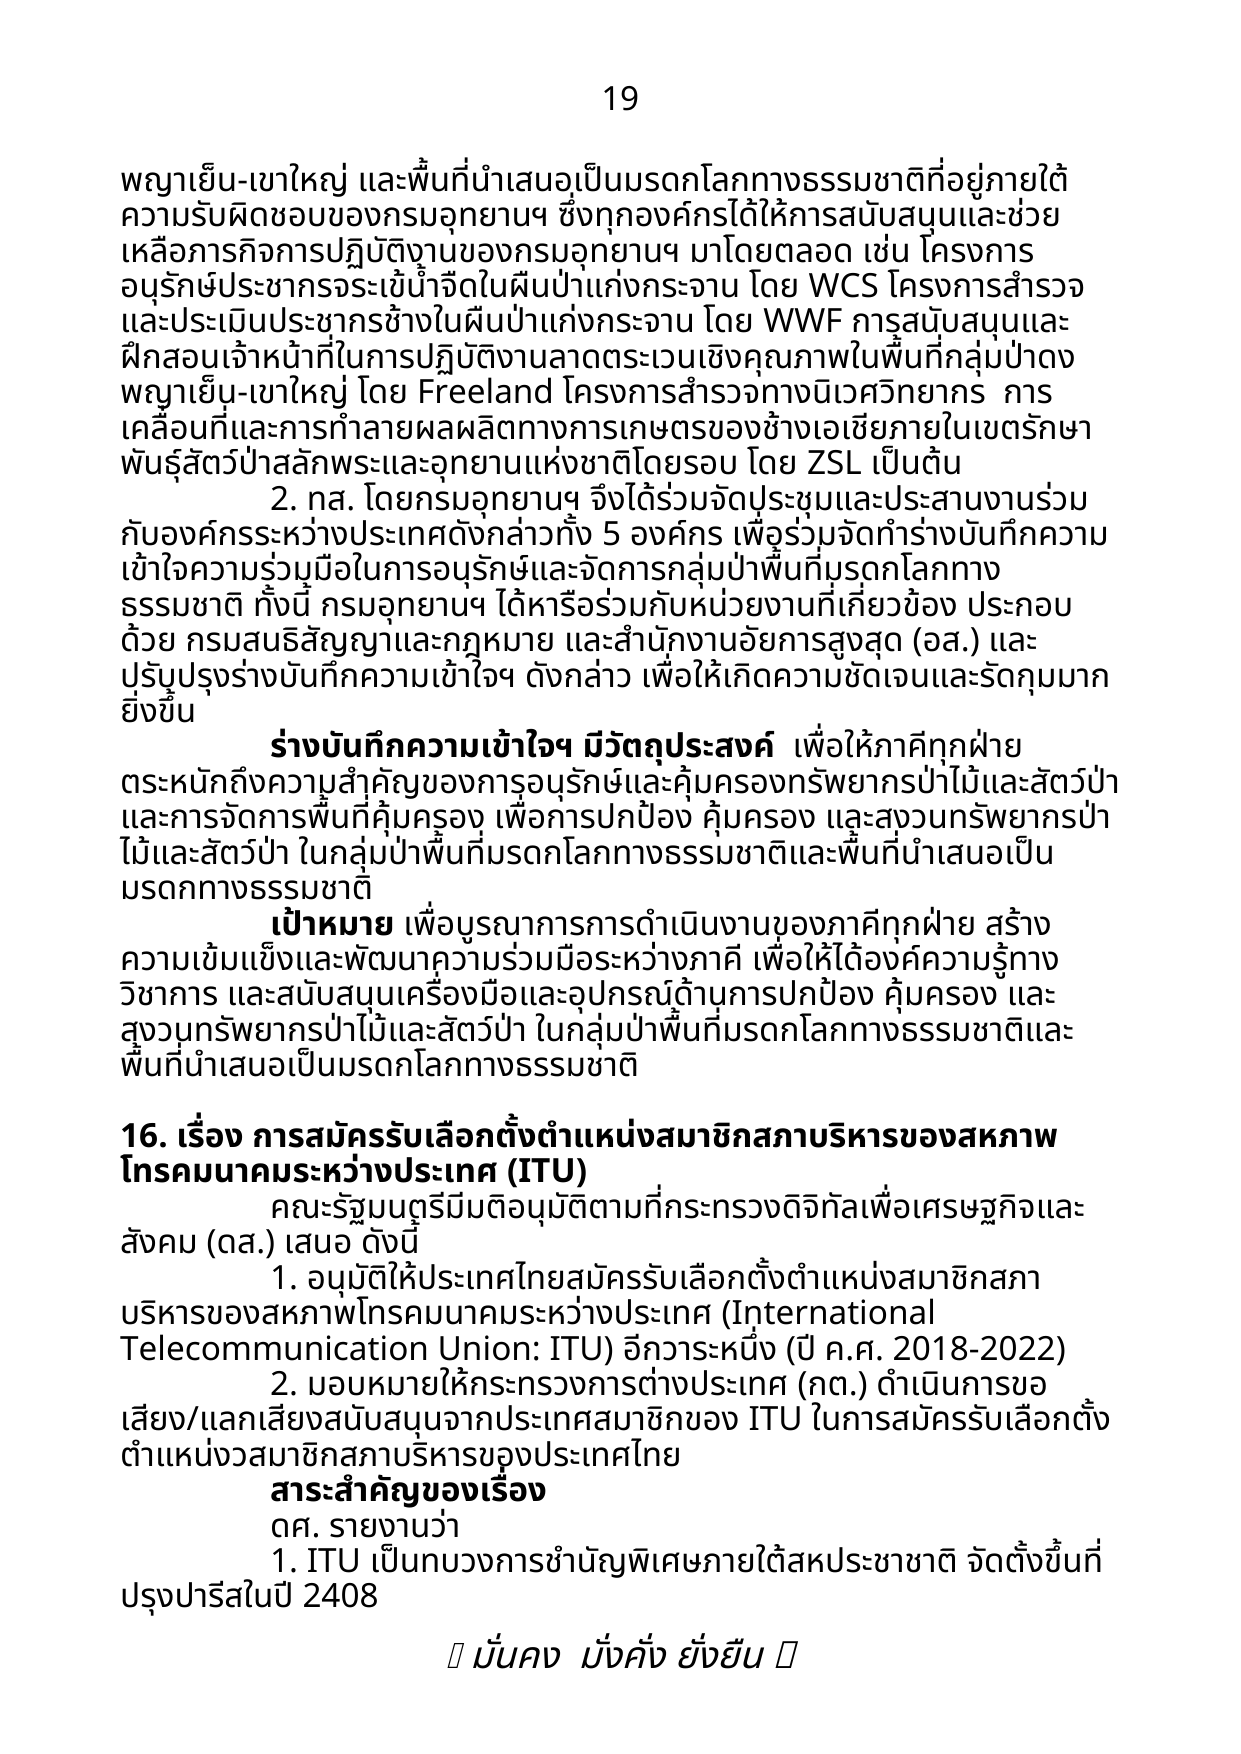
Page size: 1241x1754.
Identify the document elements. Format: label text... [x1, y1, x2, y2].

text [120, 163, 1120, 482]
text เป้าหมาย เพื่อบูรณาการการดำเนินงานของภาคีทุกฝ่าย สร้างความเข้มแข็งและพัฒนาความร่วมมือระหว่างภาคี เพื่อให้ได้องค์ความรู้ทางวิชาการ และสนับสนุนเครื่องมือและอุปกรณ์ด้านการปกป้อง คุ้มครอง และสงวนทรัพยากรป่าไม้และสัตว์ป่า ในกลุ่มป่าพื้นที่มรดกโลกทางธรรมชาติและพื้นที่นำเสนอเป็นมรดกโลกทางธรรมชาติ [120, 907, 1120, 1084]
text 1. อนุมัติให้ประเทศไทยสมัครรับเลือกตั้งตำแหน่งสมาชิกสภาบริหารของสหภาพโทรคมนาคมระหว่างประเทศ (International Telecommunication Union: ITU) อีกวาระหนึ่ง (ปี ค.ศ. 2018-2022) [120, 1261, 1120, 1367]
text คณะรัฐมนตรีมีมติอนุมัติตามที่กระทรวงดิจิทัลเพื่อเศรษฐกิจและสังคม (ดส.) เสนอ ดังนี้ [120, 1190, 1120, 1261]
text 2. ทส. โดยกรมอุทยานฯ จึงได้ร่วมจัดประชุมและประสานงานร่วมกับองค์กรระหว่างประเทศดังกล่าวทั้ง 5 องค์กร เพื่อร่วมจัดทำร่างบันทึกความเข้าใจความร่วมมือในการอนุรักษ์และจัดการกลุ่มป่าพื้นที่มรดกโลกทางธรรมชาติ ทั้งนี้ กรมอุทยานฯ ได้หารือร่วมกับหน่วยงานที่เกี่ยวข้อง ประกอบด้วย กรมสนธิสัญญาและกฎหมาย และสำนักงานอัยการสูงสุด (อส.) และปรับปรุงร่างบันทึกความเข้าใจฯ ดังกล่าว เพื่อให้เกิดความชัดเจนและรัดกุมมากยิ่งขึ้น [120, 482, 1120, 729]
text สาระสำคัญของเรื่อง [120, 1473, 1120, 1509]
text ดศ. รายงานว่า [120, 1509, 1120, 1544]
text 16. เรื่อง การสมัครรับเลือกตั้งตำแหน่งสมาชิกสภาบริหารของสหภาพโทรคมนาคมระหว่างประเทศ (ITU) [120, 1119, 1120, 1190]
text 2. มอบหมายให้กระทรวงการต่างประเทศ (กต.) ดำเนินการขอเสียง/แลกเสียงสนับสนุนจากประเทศสมาชิกของ ITU ในการสมัครรับเลือกตั้งตำแหน่งวสมาชิกสภาบริหารของประเทศไทย [120, 1367, 1120, 1473]
text ร่างบันทึกความเข้าใจฯ มีวัตถุประสงค์ เพื่อให้ภาคีทุกฝ่ายตระหนักถึงความสำคัญของการอนุรักษ์และคุ้มครองทรัพยากรป่าไม้และสัตว์ป่า และการจัดการพื้นที่คุ้มครอง เพื่อการปกป้อง คุ้มครอง และสงวนทรัพยากรป่าไม้และสัตว์ป่า ในกลุ่มป่าพื้นที่มรดกโลกทางธรรมชาติและพื้นที่นำเสนอเป็นมรดกทางธรรมชาติ [120, 729, 1120, 907]
text 1. ITU เป็นทบวงการชำนัญพิเศษภายใต้สหประชาชาติ จัดตั้งขึ้นที่ปรุงปารีสในปี 2408 [120, 1544, 1120, 1615]
